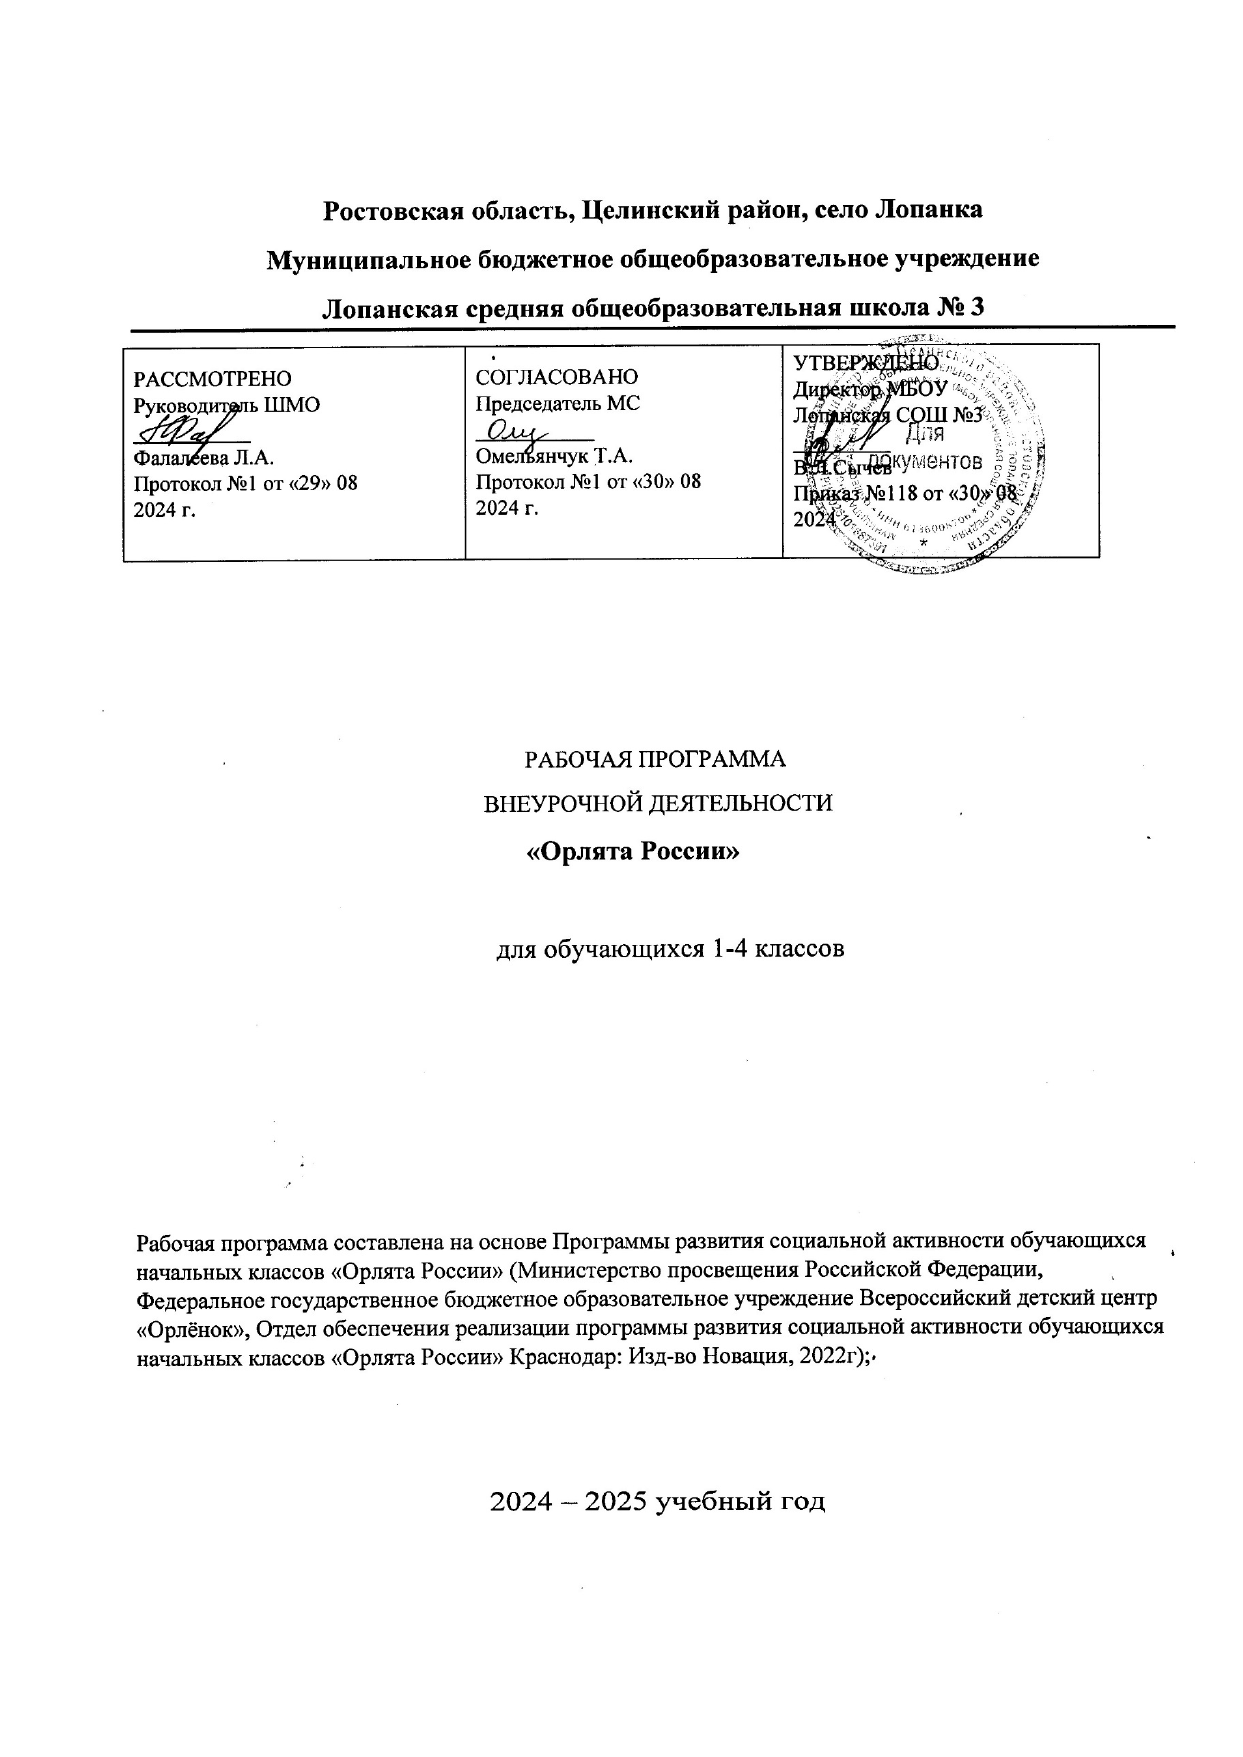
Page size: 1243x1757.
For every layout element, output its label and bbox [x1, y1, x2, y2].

picture [81, 108, 1195, 1657]
